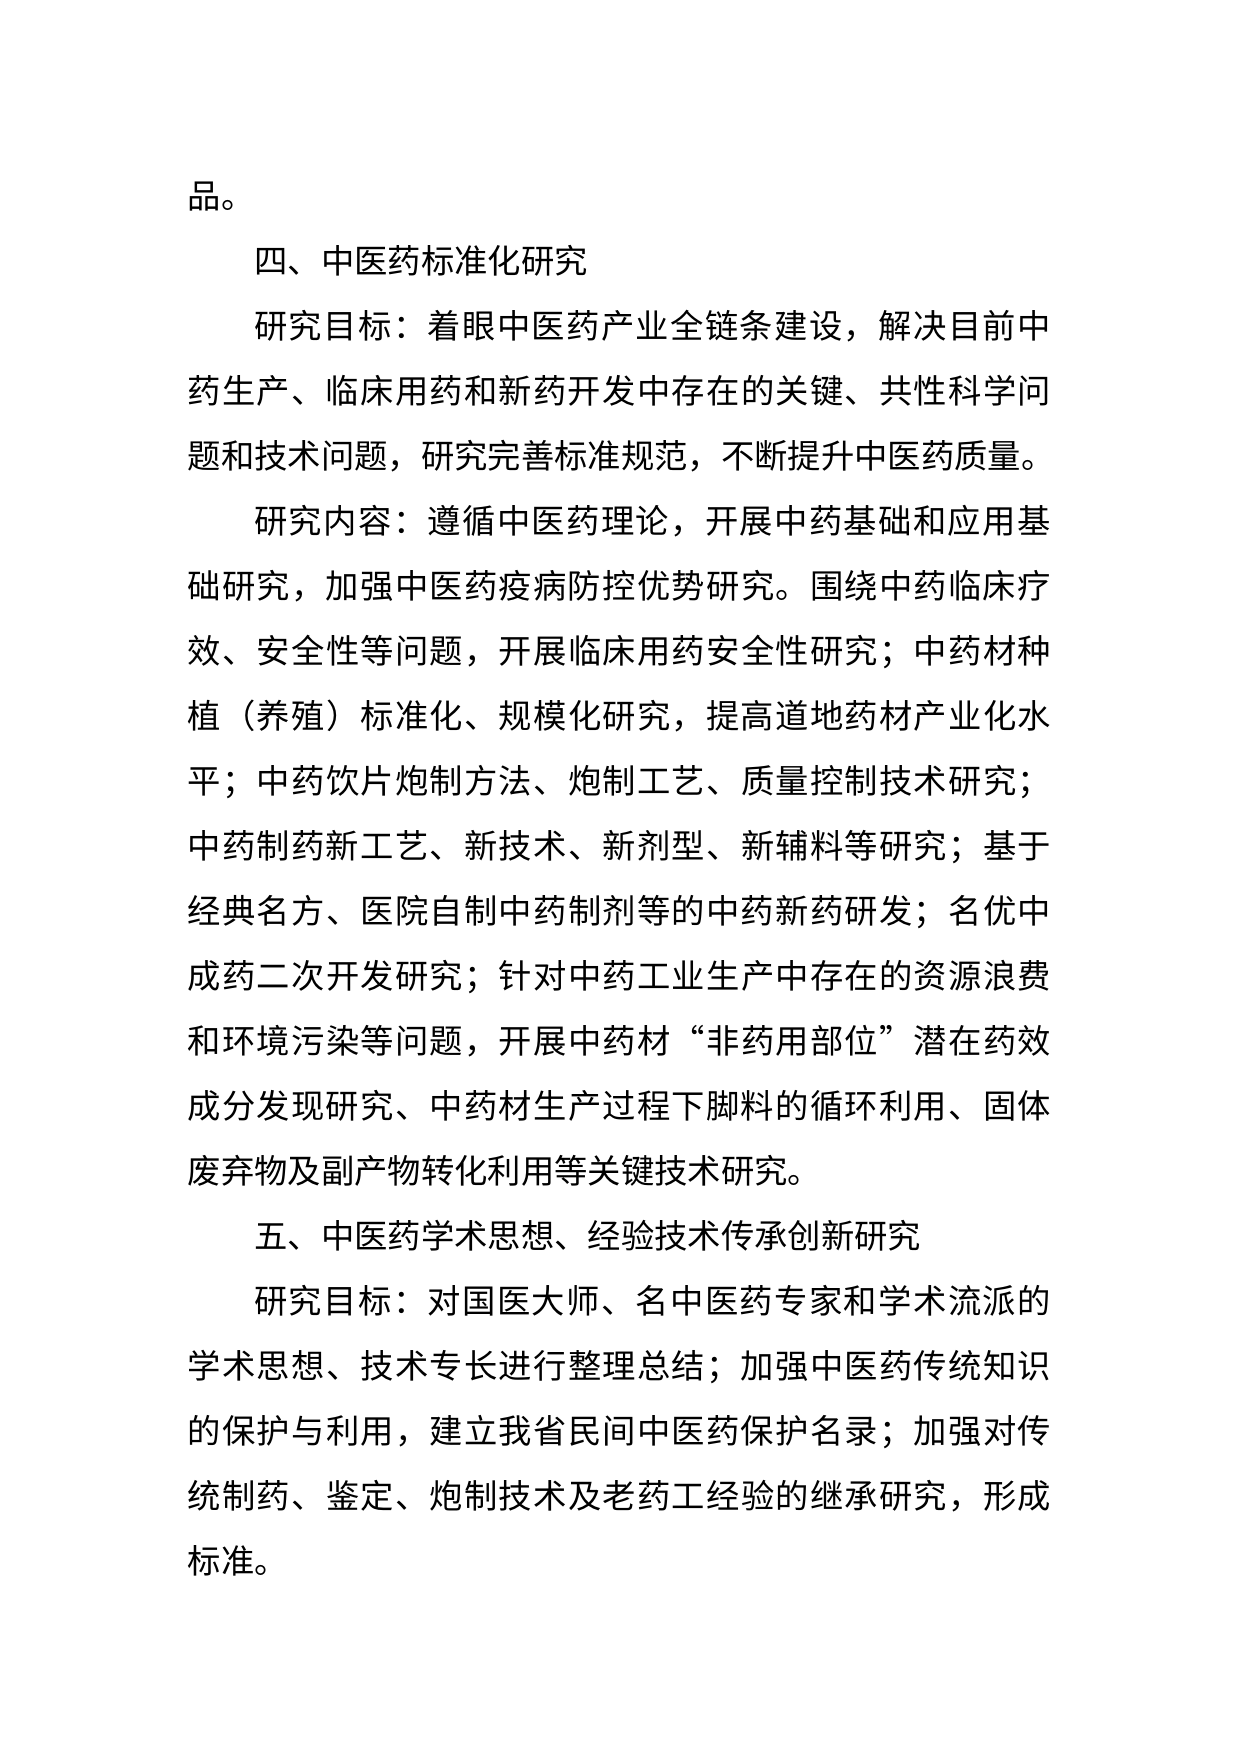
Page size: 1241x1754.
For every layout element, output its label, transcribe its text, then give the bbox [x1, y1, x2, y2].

text 研究内容：遵循中医药理论，开展中药基础和应用基础研究，加强中医药疫病防控优势研究。围绕中药临床疗效、安全性等问题，开展临床用药安全性研究；中药材种植（养殖）标准化、规模化研究，提高道地药材产业化水平；中药饮片炮制方法、炮制工艺、质量控制技术研究；中药制药新工艺、新技术、新剂型、新辅料等研究；基于经典名方、医院自制中药制剂等的中药新药研发；名优中成药二次开发研究；针对中药工业生产中存在的资源浪费和环境污染等问题，开展中药材“非药用部位”潜在药效成分发现研究、中药材生产过程下脚料的循环利用、固体废弃物及副产物转化利用等关键技术研究。 [187, 487, 1053, 1202]
text 四、中医药标准化研究 [187, 227, 1053, 292]
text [187, 162, 1053, 227]
text 研究目标：着眼中医药产业全链条建设，解决目前中药生产、临床用药和新药开发中存在的关键、共性科学问题和技术问题，研究完善标准规范，不断提升中医药质量。 [187, 292, 1053, 487]
text 五、中医药学术思想、经验技术传承创新研究 [187, 1202, 1053, 1267]
text 研究目标：对国医大师、名中医药专家和学术流派的学术思想、技术专长进行整理总结；加强中医药传统知识的保护与利用，建立我省民间中医药保护名录；加强对传统制药、鉴定、炮制技术及老药工经验的继承研究，形成标准。 [187, 1267, 1053, 1592]
